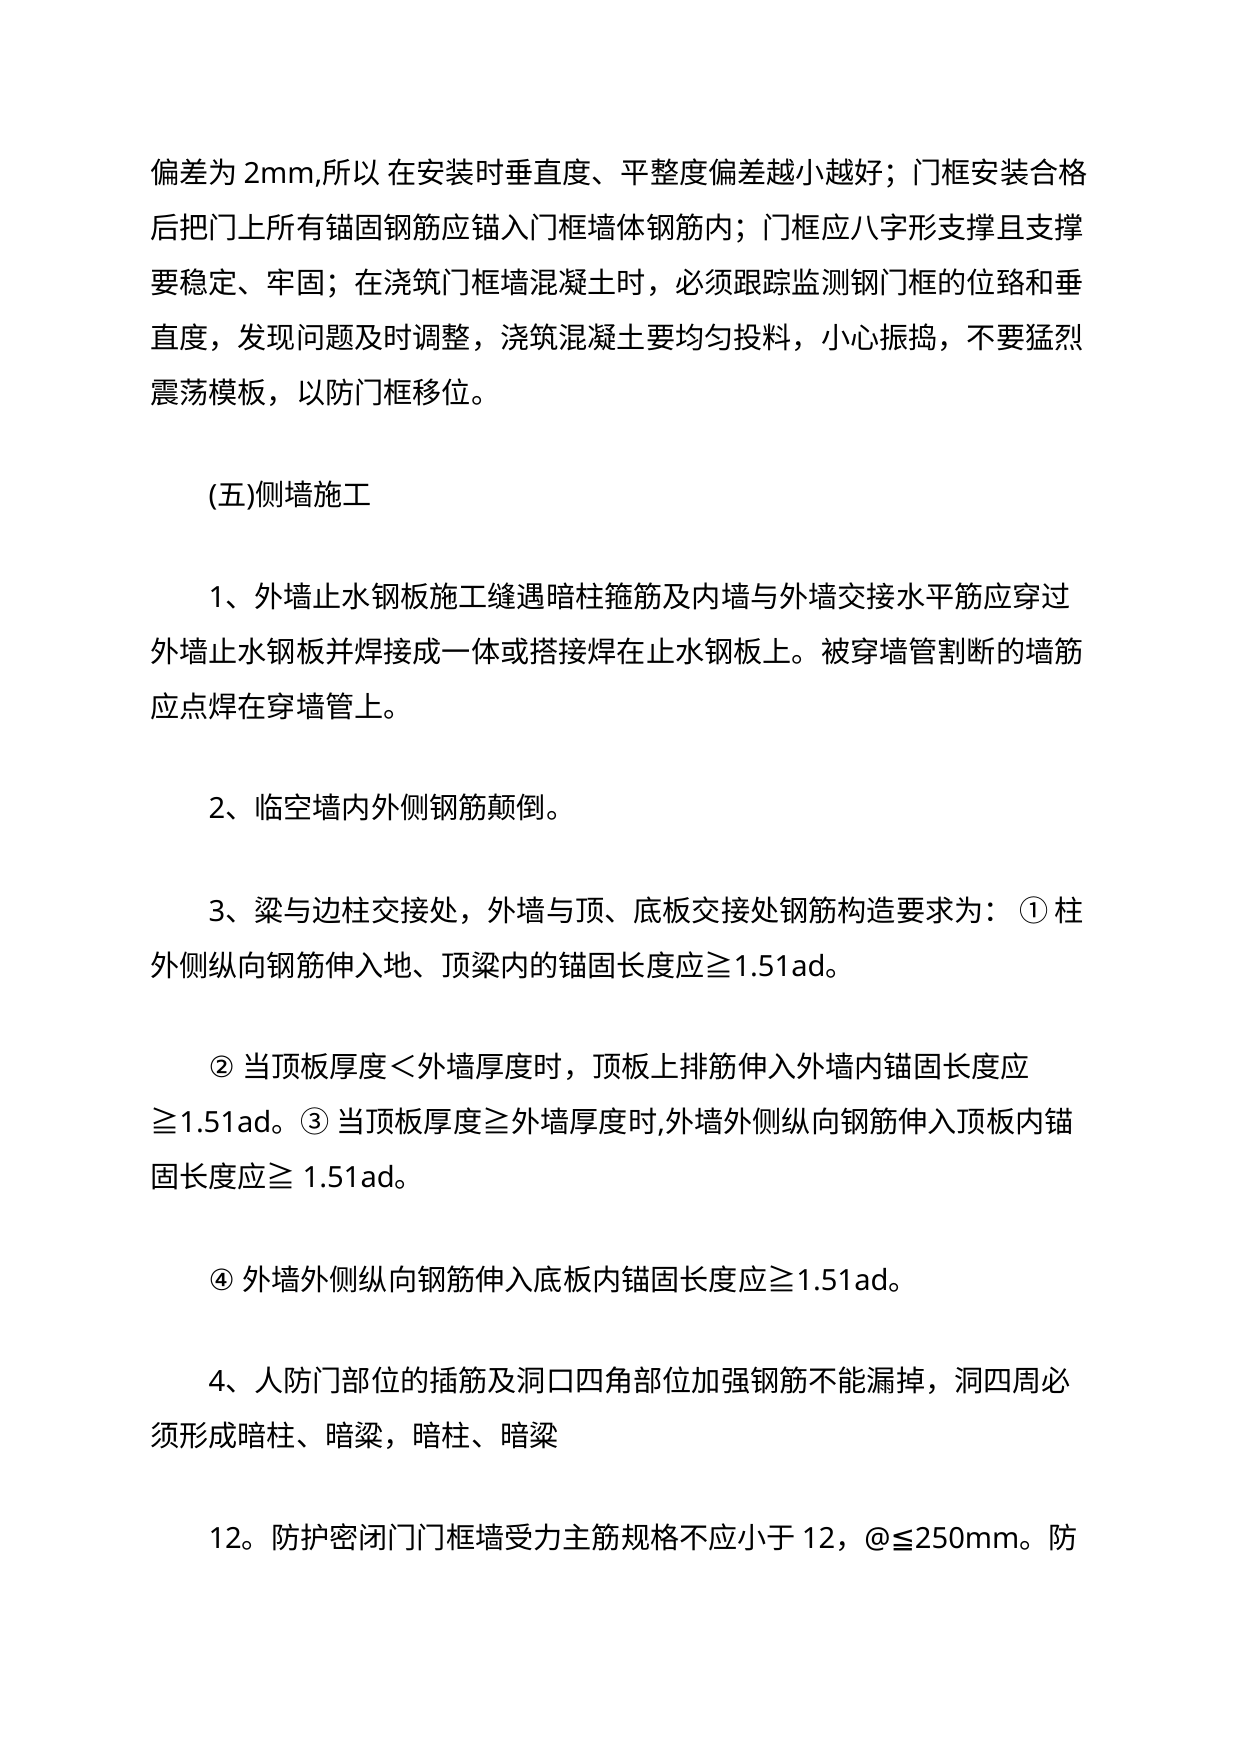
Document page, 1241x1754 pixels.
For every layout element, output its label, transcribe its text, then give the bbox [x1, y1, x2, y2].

text 4、人防门部位的插筋及洞口四角部位加强钢筋不能漏掉，洞四周必须形成暗柱、暗粱，暗柱、暗粱 [150, 1358, 1090, 1455]
text ④ 外墙外侧纵向钢筋伸入底板内锚固长度应≧1.51ad。 [150, 1256, 1090, 1298]
text 3、粱与边柱交接处，外墙与顶、底板交接处钢筋构造要求为： ① 柱外侧纵向钢筋伸入地、顶粱内的锚固长度应≧1.51ad。 [150, 887, 1090, 984]
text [150, 150, 1090, 412]
text 1、外墙止水钢板施工缝遇暗柱箍筋及内墙与外墙交接水平筋应穿过外墙止水钢板并焊接成一体或搭接焊在止水钢板上。被穿墙管割断的墙筋应点焊在穿墙管上。 [150, 573, 1090, 726]
text ② 当顶板厚度＜外墙厚度时，顶板上排筋伸入外墙内锚固长度应≧1.51ad。③ 当顶板厚度≧外墙厚度时,外墙外侧纵向钢筋伸入顶板内锚固长度应≧ 1.51ad。 [150, 1044, 1090, 1196]
text 2、临空墙内外侧钢筋颠倒。 [150, 785, 1090, 827]
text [150, 1515, 1090, 1557]
text (五)侧墙施工 [150, 471, 1090, 514]
